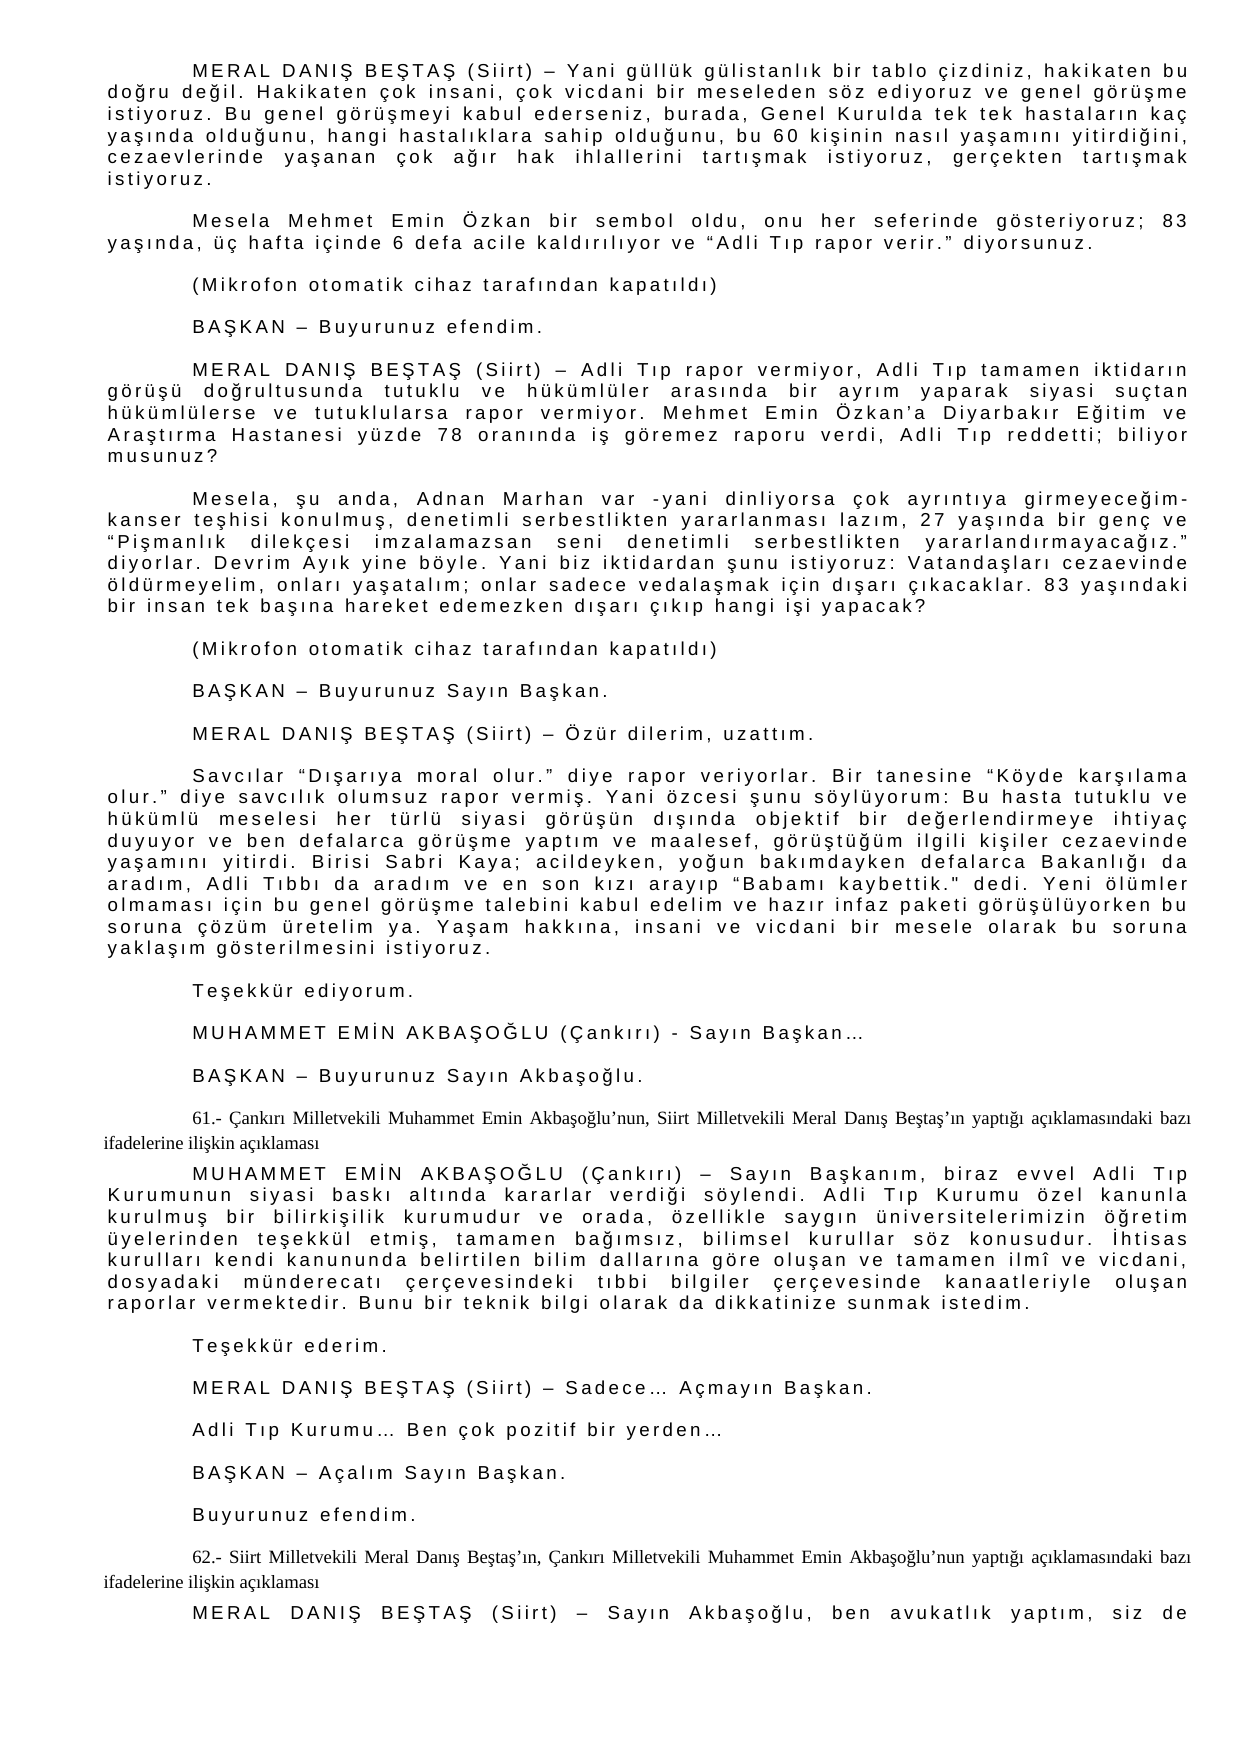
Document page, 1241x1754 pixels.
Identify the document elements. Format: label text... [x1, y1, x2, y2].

text MERAL DANIŞ BEŞTAŞ (Siirt) – Sadece… Açmayın Başkan. [107, 1377, 1189, 1398]
text 62.- Siirt Milletvekili Meral Danış Beştaş’ın, Çankırı Milletvekili Muhammet Emin Akbaşoğlu’nun yaptığı açıklamasındaki bazı ifadelerine ilişkin açıklaması [103, 1546, 1193, 1593]
text MERAL DANIŞ BEŞTAŞ (Siirt) – Özür dilerim, uzattım. [107, 722, 1189, 744]
text BAŞKAN – Buyurunuz Sayın Akbaşoğlu. [107, 1064, 1189, 1086]
text MERAL DANIŞ BEŞTAŞ (Siirt) – Yani güllük gülistanlık bir tablo çizdiniz, hakikaten bu doğru değil. Hakikaten çok insani, çok vicdani bir meseleden söz ediyoruz ve genel görüşme istiyoruz. Bu genel görüşmeyi kabul ederseniz, burada, Genel Kurulda tek tek hastaların kaç yaşında olduğunu, hangi hastalıklara sahip olduğunu, bu 60 kişinin nasıl yaşamını yitirdiğini, cezaevlerinde yaşanan çok ağır hak ihlallerini tartışmak istiyoruz, gerçekten tartışmak istiyoruz. [107, 60, 1189, 189]
text Buyurunuz efendim. [107, 1504, 1189, 1526]
text MUHAMMET EMİN AKBAŞOĞLU (Çankırı) – Sayın Başkanım, biraz evvel Adli Tıp Kurumunun siyasi baskı altında kararlar verdiği söylendi. Adli Tıp Kurumu özel kanunla kurulmuş bir bilirkişilik kurumudur ve orada, özellikle saygın üniversitelerimizin öğretim üyelerinden teşekkül etmiş, tamamen bağımsız, bilimsel kurullar söz konusudur. İhtisas kurulları kendi kanununda belirtilen bilim dallarına göre oluşan ve tamamen ilmî ve vicdani, dosyadaki münderecatı çerçevesindeki tıbbi bilgiler çerçevesinde kanaatleriyle oluşan raporlar vermektedir. Bunu bir teknik bilgi olarak da dikkatinize sunmak istedim. [107, 1163, 1189, 1313]
text MUHAMMET EMİN AKBAŞOĞLU (Çankırı) - Sayın Başkan… [107, 1022, 1189, 1043]
text Teşekkür ederim. [107, 1334, 1189, 1356]
text (Mikrofon otomatik cihaz tarafından kapatıldı) [107, 274, 1189, 295]
text 61.- Çankırı Milletvekili Muhammet Emin Akbaşoğlu’nun, Siirt Milletvekili Meral Danış Beştaş’ın yaptığı açıklamasındaki bazı ifadelerine ilişkin açıklaması [103, 1107, 1193, 1153]
text Adli Tıp Kurumu… Ben çok pozitif bir yerden… [107, 1419, 1189, 1441]
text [107, 1602, 1189, 1624]
text BAŞKAN – Buyurunuz Sayın Başkan. [107, 680, 1189, 701]
text Mesela, şu anda, Adnan Marhan var -yani dinliyorsa çok ayrıntıya girmeyeceğim- kanser teşhisi konulmuş, denetimli serbestlikten yararlanması lazım, 27 yaşında bir genç ve “Pişmanlık dilekçesi imzalamazsan seni denetimli serbestlikten yararlandırmayacağız.” diyorlar. Devrim Ayık yine böyle. Yani biz iktidardan şunu istiyoruz: Vatandaşları cezaevinde öldürmeyelim, onları yaşatalım; onlar sadece vedalaşmak için dışarı çıkacaklar. 83 yaşındaki bir insan tek başına hareket edemezken dışarı çıkıp hangi işi yapacak? [107, 487, 1189, 617]
text (Mikrofon otomatik cihaz tarafından kapatıldı) [107, 637, 1189, 659]
text Teşekkür ediyorum. [107, 979, 1189, 1001]
text MERAL DANIŞ BEŞTAŞ (Siirt) – Adli Tıp rapor vermiyor, Adli Tıp tamamen iktidarın görüşü doğrultusunda tutuklu ve hükümlüler arasında bir ayrım yaparak siyasi suçtan hükümlülerse ve tutuklularsa rapor vermiyor. Mehmet Emin Özkan’a Diyarbakır Eğitim ve Araştırma Hastanesi yüzde 78 oranında iş göremez raporu verdi, Adli Tıp reddetti; biliyor musunuz? [107, 359, 1189, 466]
text BAŞKAN – Buyurunuz efendim. [107, 316, 1189, 338]
text Savcılar “Dışarıya moral olur.” diye rapor veriyorlar. Bir tanesine “Köyde karşılama olur.” diye savcılık olumsuz rapor vermiş. Yani özcesi şunu söylüyorum: Bu hasta tutuklu ve hükümlü meselesi her türlü siyasi görüşün dışında objektif bir değerlendirmeye ihtiyaç duyuyor ve ben defalarca görüşme yaptım ve maalesef, görüştüğüm ilgili kişiler cezaevinde yaşamını yitirdi. Birisi Sabri Kaya; acildeyken, yoğun bakımdayken defalarca Bakanlığı da aradım, Adli Tıbbı da aradım ve en son kızı arayıp “Babamı kaybettik." dedi. Yeni ölümler olmaması için bu genel görüşme talebini kabul edelim ve hazır infaz paketi görüşülüyorken bu soruna çözüm üretelim ya. Yaşam hakkına, insani ve vicdani bir mesele olarak bu soruna yaklaşım gösterilmesini istiyoruz. [107, 765, 1189, 959]
text BAŞKAN – Açalım Sayın Başkan. [107, 1462, 1189, 1483]
text Mesela Mehmet Emin Özkan bir sembol oldu, onu her seferinde gösteriyoruz; 83 yaşında, üç hafta içinde 6 defa acile kaldırılıyor ve “Adli Tıp rapor verir.” diyorsunuz. [107, 210, 1189, 253]
